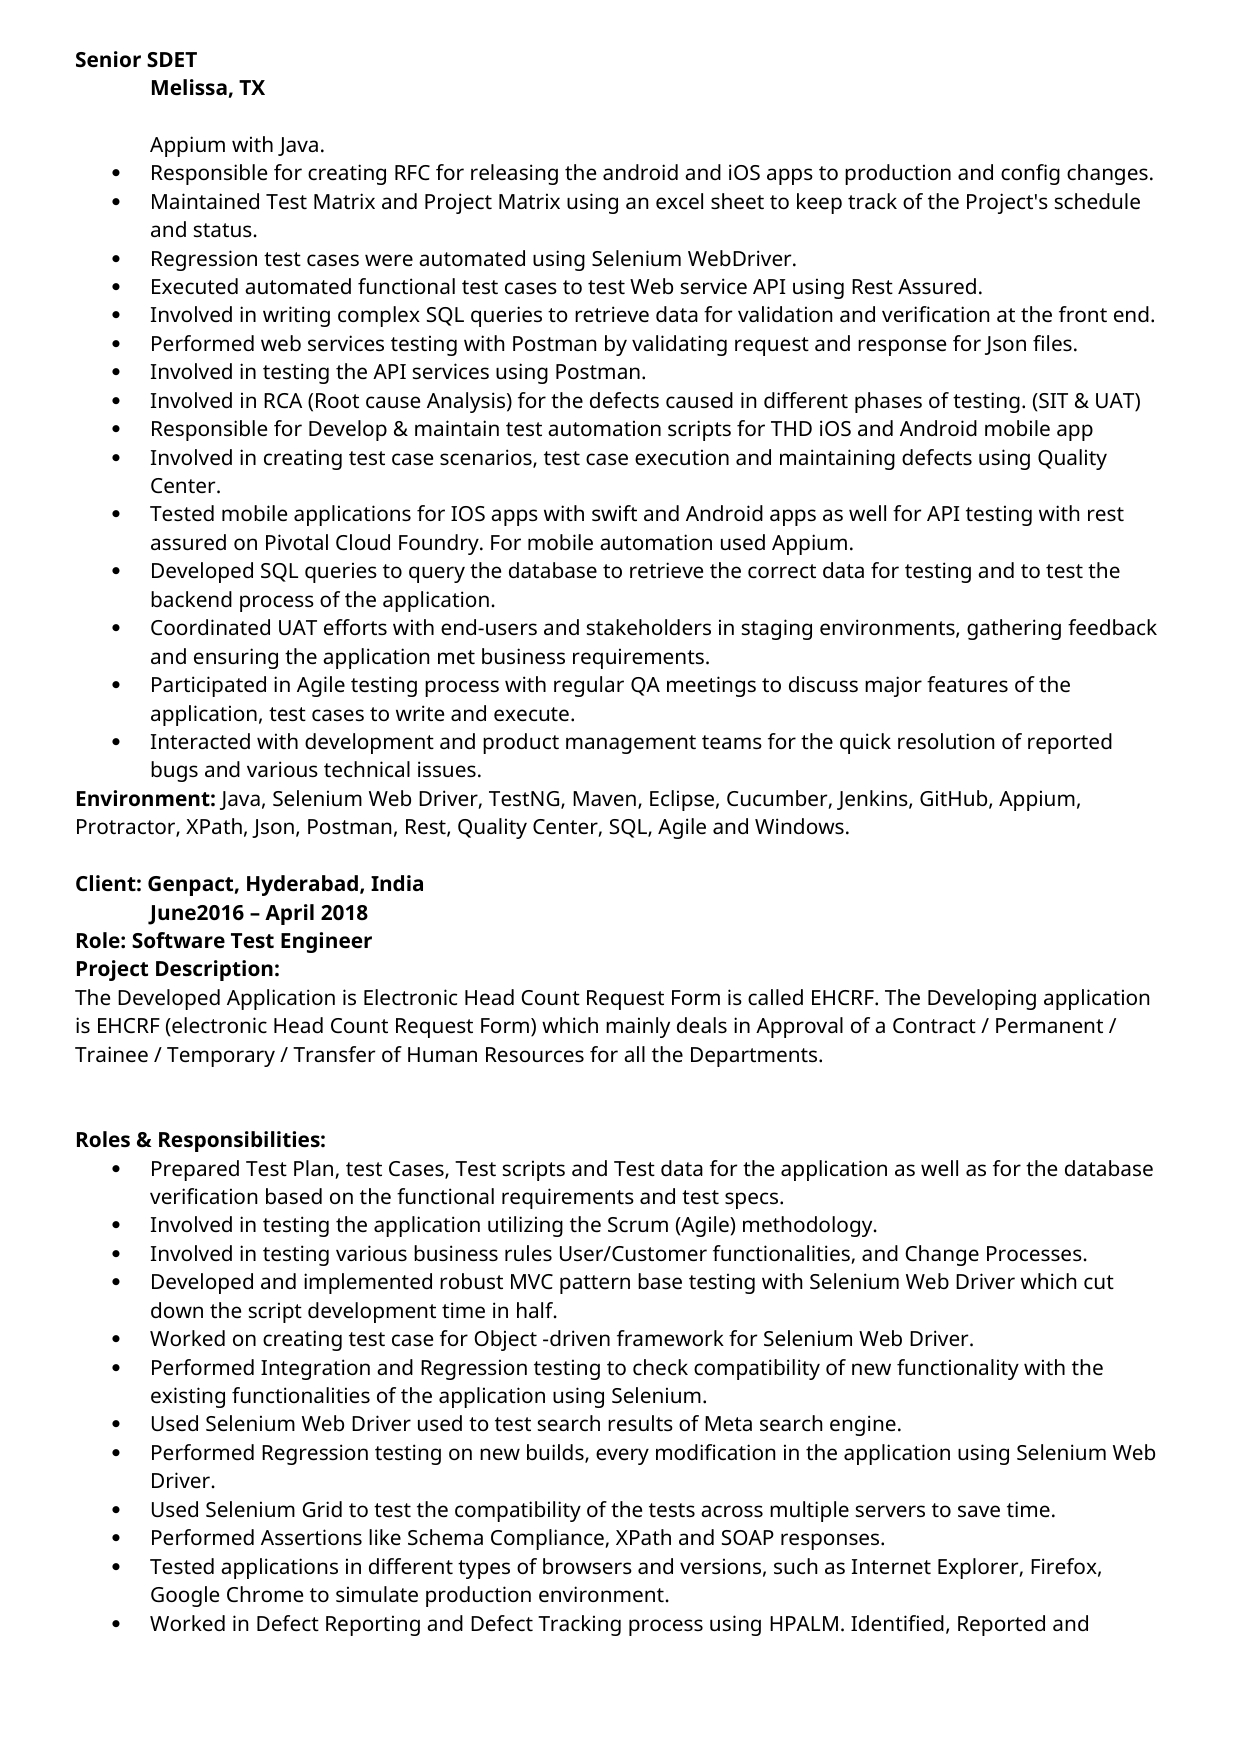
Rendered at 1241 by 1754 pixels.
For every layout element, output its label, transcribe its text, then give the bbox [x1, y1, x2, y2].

text The Developed Application is Electronic Head Count Request Form is called EHCRF. The Developing application is EHCRF (electronic Head Count Request Form) which mainly deals in Approval of a Contract / Permanent / Trainee / Temporary / Transfer of Human Resources for all the Departments. [75, 983, 1165, 1068]
text Role: Software Test Engineer [75, 926, 1165, 954]
list Involved in testing the API services using Postman. [112, 357, 1165, 386]
list Involved in testing the application utilizing the Scrum (Agile) methodology. [112, 1211, 1165, 1239]
list Performed Assertions like Schema Compliance, XPath and SOAP responses. [112, 1523, 1165, 1552]
list Performed web services testing with Postman by validating request and response for Json files. [112, 329, 1165, 357]
list Involved in testing various business rules User/Customer functionalities, and Change Processes. [112, 1239, 1165, 1267]
list Maintained Test Matrix and Project Matrix using an excel sheet to keep track of the Project's schedule and status. [112, 187, 1165, 244]
text Roles & Responsibilities: [75, 1125, 1165, 1154]
list Responsible for creating RFC for releasing the android and iOS apps to production and config changes. [112, 158, 1165, 187]
list Coordinated UAT efforts with end-users and stakeholders in staging environments, gathering feedback and ensuring the application met business requirements. [112, 613, 1165, 670]
list Regression test cases were automated using Selenium WebDriver. [112, 244, 1165, 272]
text Project Description: [75, 954, 1165, 983]
text Environment: Java, Selenium Web Driver, TestNG, Maven, Eclipse, Cucumber, Jenkins, GitHub, Appium, Protractor, XPath, Json, Postman, Rest, Quality Center, SQL, Agile and Windows. [75, 784, 1165, 841]
list Involved in RCA (Root cause Analysis) for the defects caused in different phases of testing. (SIT & UAT) [112, 386, 1165, 414]
list Interacted with development and product management teams for the quick resolution of reported bugs and various technical issues. [112, 727, 1165, 784]
list Involved in writing complex SQL queries to retrieve data for validation and verification at the front end. [112, 301, 1165, 329]
text Client: Genpact, Hyderabad, India June2016 – April 2018 [75, 869, 1165, 926]
list Executed automated functional test cases to test Web service API using Rest Assured. [112, 272, 1165, 301]
list Used Selenium Web Driver used to test search results of Meta search engine. [112, 1409, 1165, 1438]
list Prepared Test Plan, test Cases, Test scripts and Test data for the application as well as for the database verification based on the functional requirements and test specs. [112, 1154, 1165, 1211]
list Tested mobile applications for IOS apps with swift and Android apps as well for API testing with rest assured on Pivotal Cloud Foundry. For mobile automation used Appium. [112, 499, 1165, 556]
list Worked on creating test case for Object -driven framework for Selenium Web Driver. [112, 1324, 1165, 1353]
list Performed Integration and Regression testing to check compatibility of new functionality with the existing functionalities of the application using Selenium. [112, 1353, 1165, 1409]
list Participated in Agile testing process with regular QA meetings to discuss major features of the application, test cases to write and execute. [112, 670, 1165, 727]
list Used Selenium Grid to test the compatibility of the tests across multiple servers to save time. [112, 1495, 1165, 1523]
list Developed SQL queries to query the database to retrieve the correct data for testing and to test the backend process of the application. [112, 556, 1165, 613]
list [112, 1609, 1165, 1637]
list Involved in creating test case scenarios, test case execution and maintaining defects using Quality Center. [112, 443, 1165, 499]
list Performed Regression testing on new builds, every modification in the application using Selenium Web Driver. [112, 1438, 1165, 1495]
list Tested applications in different types of browsers and versions, such as Internet Explorer, Firefox, Google Chrome to simulate production environment. [112, 1552, 1165, 1609]
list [112, 130, 1165, 158]
list Developed and implemented robust MVC pattern base testing with Selenium Web Driver which cut down the script development time in half. [112, 1267, 1165, 1324]
list Responsible for Develop & maintain test automation scripts for THD iOS and Android mobile app [112, 414, 1165, 443]
